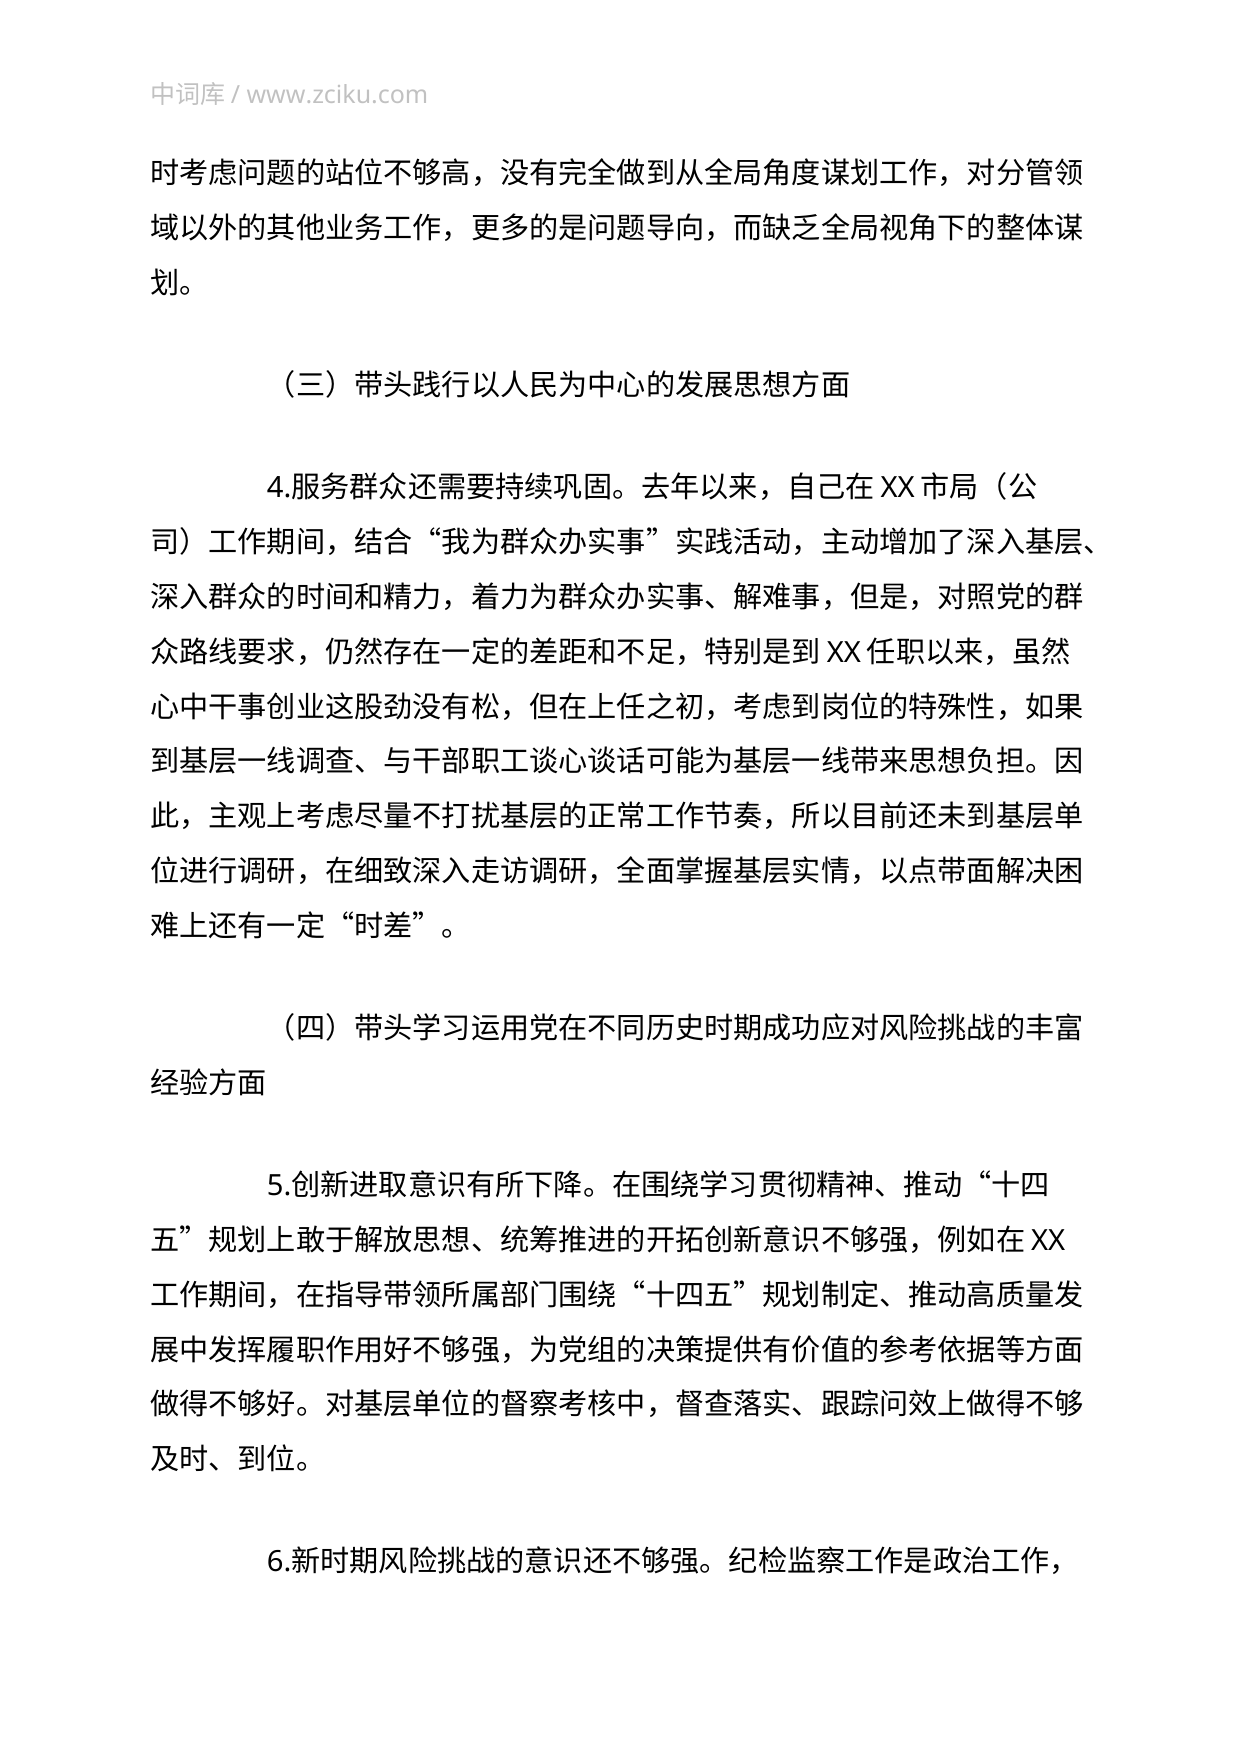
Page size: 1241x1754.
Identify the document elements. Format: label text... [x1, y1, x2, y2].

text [150, 1538, 1090, 1580]
text （四）带头学习运用党在不同历史时期成功应对风险挑战的丰富经验方面 [150, 1004, 1090, 1102]
text （三）带头践行以人民为中心的发展思想方面 [150, 362, 1090, 404]
text 5.创新进取意识有所下降。在围绕学习贯彻精神、推动“十四五”规划上敢于解放思想、统筹推进的开拓创新意识不够强，例如在XX工作期间，在指导带领所属部门围绕“十四五”规划制定、推动高质量发展中发挥履职作用好不够强，为党组的决策提供有价值的参考依据等方面做得不够好。对基层单位的督察考核中，督查落实、跟踪问效上做得不够及时、到位。 [150, 1161, 1090, 1478]
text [150, 150, 1090, 302]
text 4.服务群众还需要持续巩固。去年以来，自己在XX市局（公司）工作期间，结合“我为群众办实事”实践活动，主动增加了深入基层、深入群众的时间和精力，着力为群众办实事、解难事，但是，对照党的群众路线要求，仍然存在一定的差距和不足，特别是到XX任职以来，虽然心中干事创业这股劲没有松，但在上任之初，考虑到岗位的特殊性，如果到基层一线调查、与干部职工谈心谈话可能为基层一线带来思想负担。因此，主观上考虑尽量不打扰基层的正常工作节奏，所以目前还未到基层单位进行调研，在细致深入走访调研，全面掌握基层实情，以点带面解决困难上还有一定“时差”。 [150, 463, 1090, 945]
